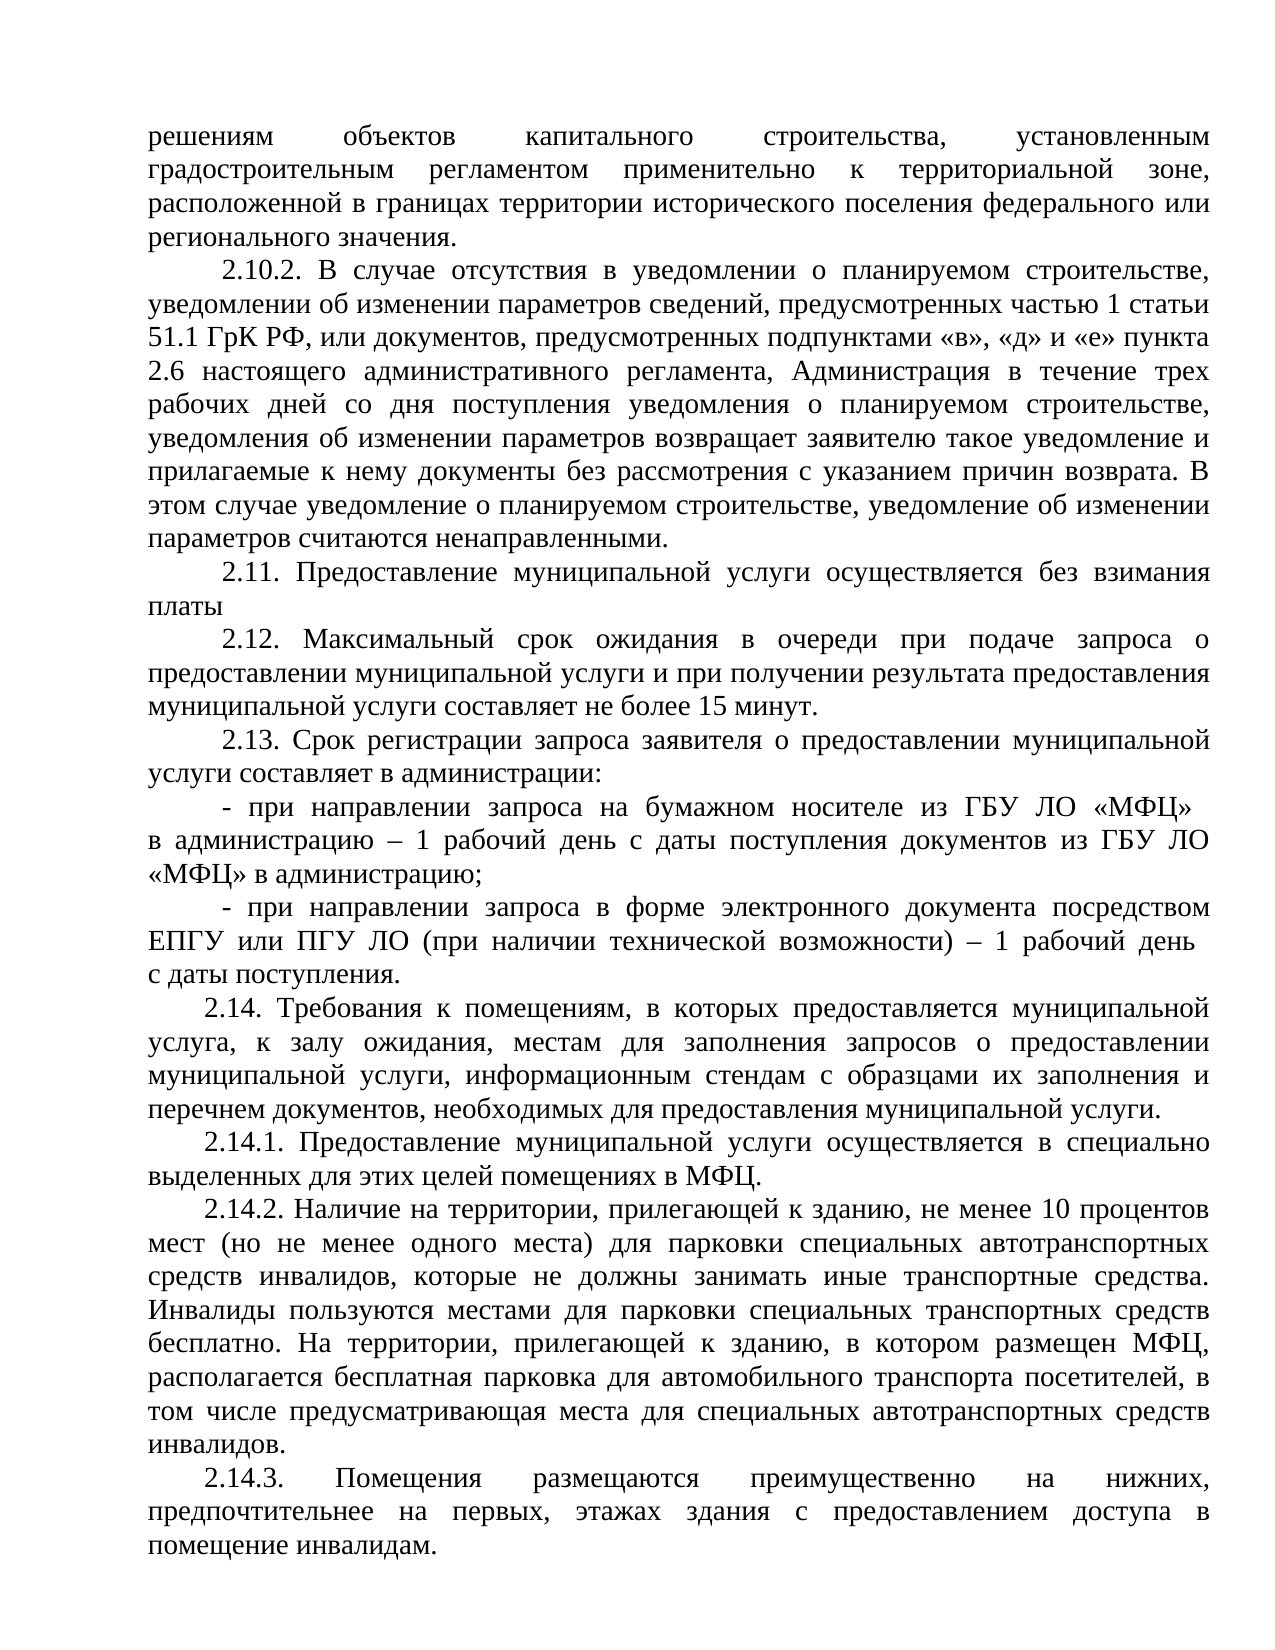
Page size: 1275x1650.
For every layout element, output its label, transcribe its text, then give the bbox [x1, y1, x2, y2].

text 2.14.2. Наличие на территории, прилегающей к зданию, не менее 10 процентов мест (но не менее одного места) для парковки специальных автотранспортных средств инвалидов, которые не должны занимать иные транспортные средства. Инвалиды пользуются местами для парковки специальных транспортных средств бесплатно. На территории, прилегающей к зданию, в котором размещен МФЦ, располагается бесплатная парковка для автомобильного транспорта посетителей, в том числе предусматривающая места для специальных автотранспортных средств инвалидов. [148, 1191, 1211, 1460]
text 2.11. Предоставление муниципальной услуги осуществляется без взимания платы [148, 554, 1211, 621]
text - при направлении запроса на бумажном носителе из ГБУ ЛО «МФЦ» в администрацию – 1 рабочий день с даты поступления документов из ГБУ ЛО «МФЦ» в администрацию; [148, 789, 1211, 889]
text 2.10.2. В случае отсутствия в уведомлении о планируемом строительстве, уведомлении об изменении параметров сведений, предусмотренных частью 1 статьи 51.1 ГрК РФ, или документов, предусмотренных подпунктами «в», «д» и «е» пункта 2.6 настоящего административного регламента, Администрация в течение трех рабочих дней со дня поступления уведомления о планируемом строительстве, уведомления об изменении параметров возвращает заявителю такое уведомление и прилагаемые к нему документы без рассмотрения с указанием причин возврата. В этом случае уведомление о планируемом строительстве, уведомление об изменении параметров считаются ненаправленными. [148, 252, 1211, 554]
text 2.12. Максимальный срок ожидания в очереди при подаче запроса о предоставлении муниципальной услуги и при получении результата предоставления муниципальной услуги составляет не более 15 минут. [148, 621, 1211, 722]
text 2.14.3. Помещения размещаются преимущественно на нижних, предпочтительнее на первых, этажах здания с предоставлением доступа в помещение инвалидам. [148, 1460, 1211, 1560]
text 2.13. Срок регистрации запроса заявителя о предоставлении муниципальной услуги составляет в администрации: [148, 722, 1211, 789]
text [148, 118, 1211, 252]
text - при направлении запроса в форме электронного документа посредством ЕПГУ или ПГУ ЛО (при наличии технической возможности) – 1 рабочий день с даты поступления. [148, 889, 1211, 990]
text 2.14. Требования к помещениям, в которых предоставляется муниципальной услуга, к залу ожидания, местам для заполнения запросов о предоставлении муниципальной услуги, информационным стендам с образцами их заполнения и перечнем документов, необходимых для предоставления муниципальной услуги. [148, 990, 1211, 1124]
text 2.14.1. Предоставление муниципальной услуги осуществляется в специально выделенных для этих целей помещениях в МФЦ. [148, 1124, 1211, 1191]
